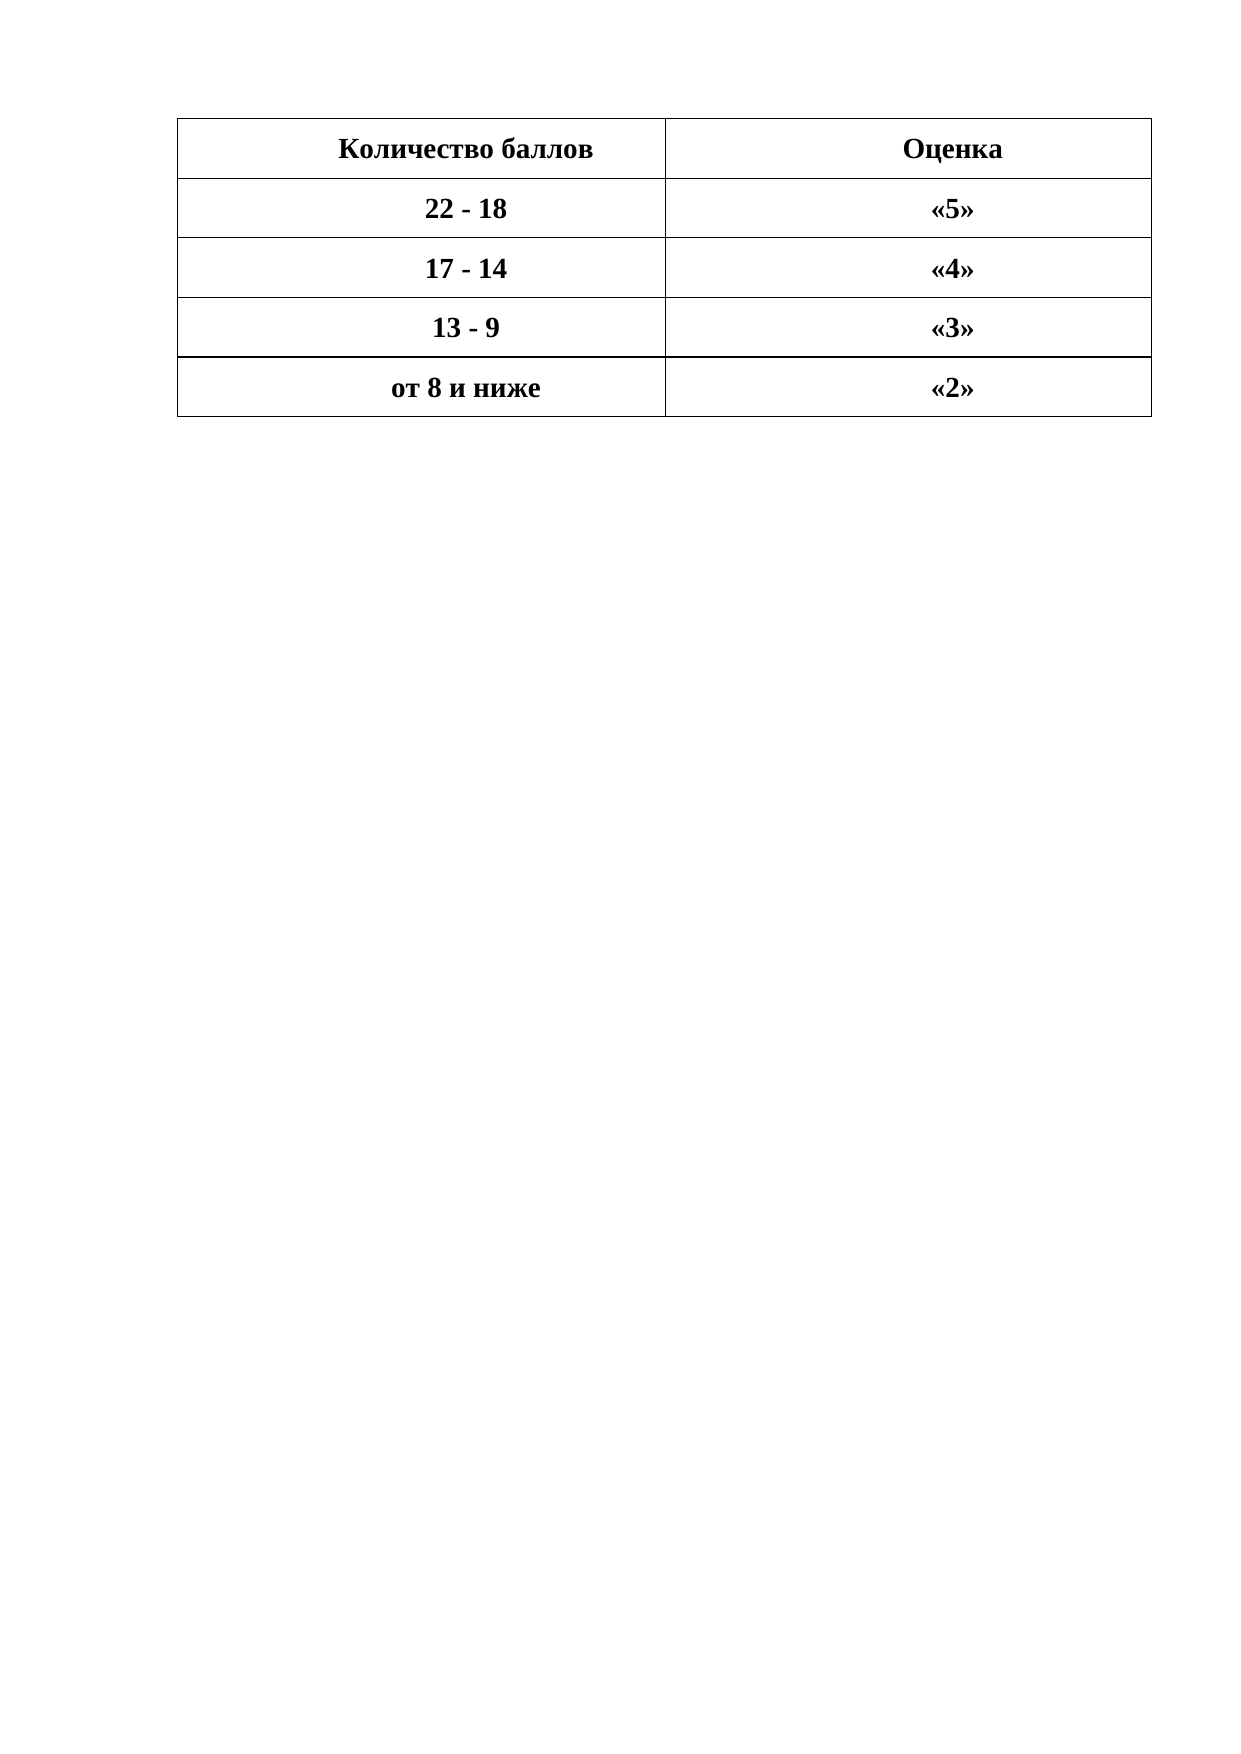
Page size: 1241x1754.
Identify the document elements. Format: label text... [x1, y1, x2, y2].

table_cell «5» [666, 179, 1151, 237]
table_cell 17 - 14 [178, 238, 665, 297]
table_cell «4» [666, 238, 1151, 297]
table_header Количество баллов [178, 119, 665, 178]
table_cell 13 - 9 [178, 298, 665, 356]
table_cell от 8 и ниже [178, 358, 665, 416]
table_header Оценка [666, 119, 1151, 178]
table_cell «2» [666, 358, 1151, 416]
table_cell «3» [666, 298, 1151, 356]
table_cell 22 - 18 [178, 179, 665, 237]
